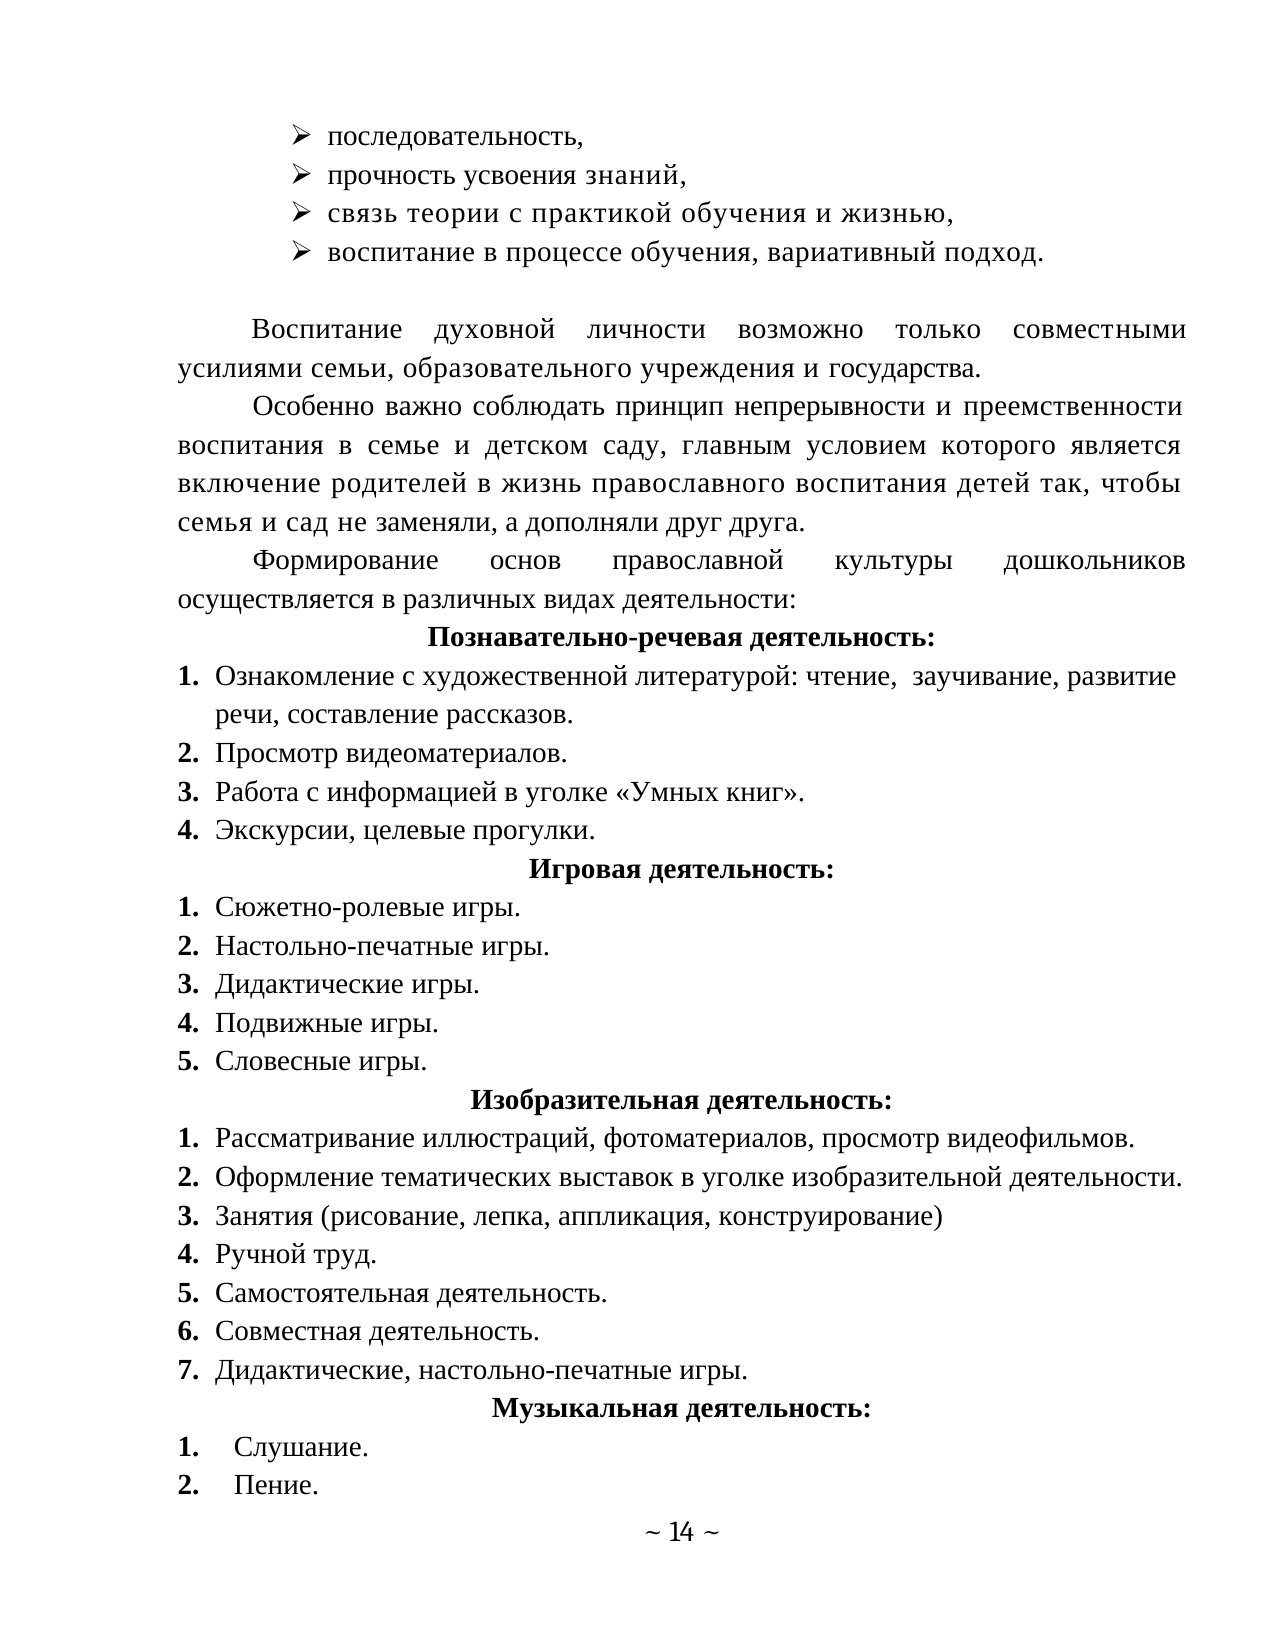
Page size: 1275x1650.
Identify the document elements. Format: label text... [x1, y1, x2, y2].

list Оформление тематических выставок в уголке изобразительной деятельности. [177, 1159, 1186, 1193]
list Словесные игры. [177, 1043, 1186, 1077]
list Настольно-печатные игры. [177, 928, 1186, 961]
list прочность усвоения знаний, [290, 157, 1186, 190]
list Ознакомление с художественной литературой: чтение, заучивание, развитие речи, составление рассказов. [177, 658, 1186, 730]
list воспитание в процессе обучения, вариативный подход. [290, 234, 1186, 268]
text Познавательно-речевая деятельность: [177, 619, 1186, 653]
list Сюжетно-ролевые игры. [177, 889, 1186, 923]
list Совместная деятельность. [177, 1313, 1186, 1347]
list Дидактические, настольно-печатные игры. [177, 1352, 1186, 1385]
list Пение. [177, 1467, 1186, 1501]
text Музыкальная деятельность: [177, 1390, 1186, 1424]
list Дидактические игры. [177, 966, 1186, 1000]
list Рассматривание иллюстраций, фотоматериалов, просмотр видеофильмов. [177, 1121, 1186, 1154]
list последовательность, [290, 118, 1186, 152]
list Занятия (рисование, лепка, аппликация, конструирование) [177, 1198, 1186, 1231]
text Изобразительная деятельность: [177, 1082, 1186, 1116]
list Самостоятельная деятельность. [177, 1275, 1186, 1308]
list Работа с информацией в уголке «Умных книг». [177, 774, 1186, 807]
list Экскурсии, целевые прогулки. [177, 812, 1186, 846]
list Слушание. [177, 1429, 1186, 1462]
list Подвижные игры. [177, 1005, 1186, 1038]
list связь теории с практикой обучения и жизнью, [290, 195, 1186, 229]
list Просмотр видеоматериалов. [177, 735, 1186, 769]
text Воспитание духовной личности возможно только совместными усилиями семьи, образовательного учреждения и государства. [177, 311, 1186, 383]
text Формирование основ православной культуры дошкольников осуществляется в различных видах деятельности: [177, 542, 1186, 614]
text Особенно важно соблюдать принцип непрерывности и преемственности воспитания в семье и детском саду, главным условием которого является включение родителей в жизнь православного воспитания детей так, чтобы семья и сад не заменяли, а дополняли друг друга. [177, 388, 1183, 537]
list Ручной труд. [177, 1236, 1186, 1270]
text Игровая деятельность: [177, 851, 1186, 884]
